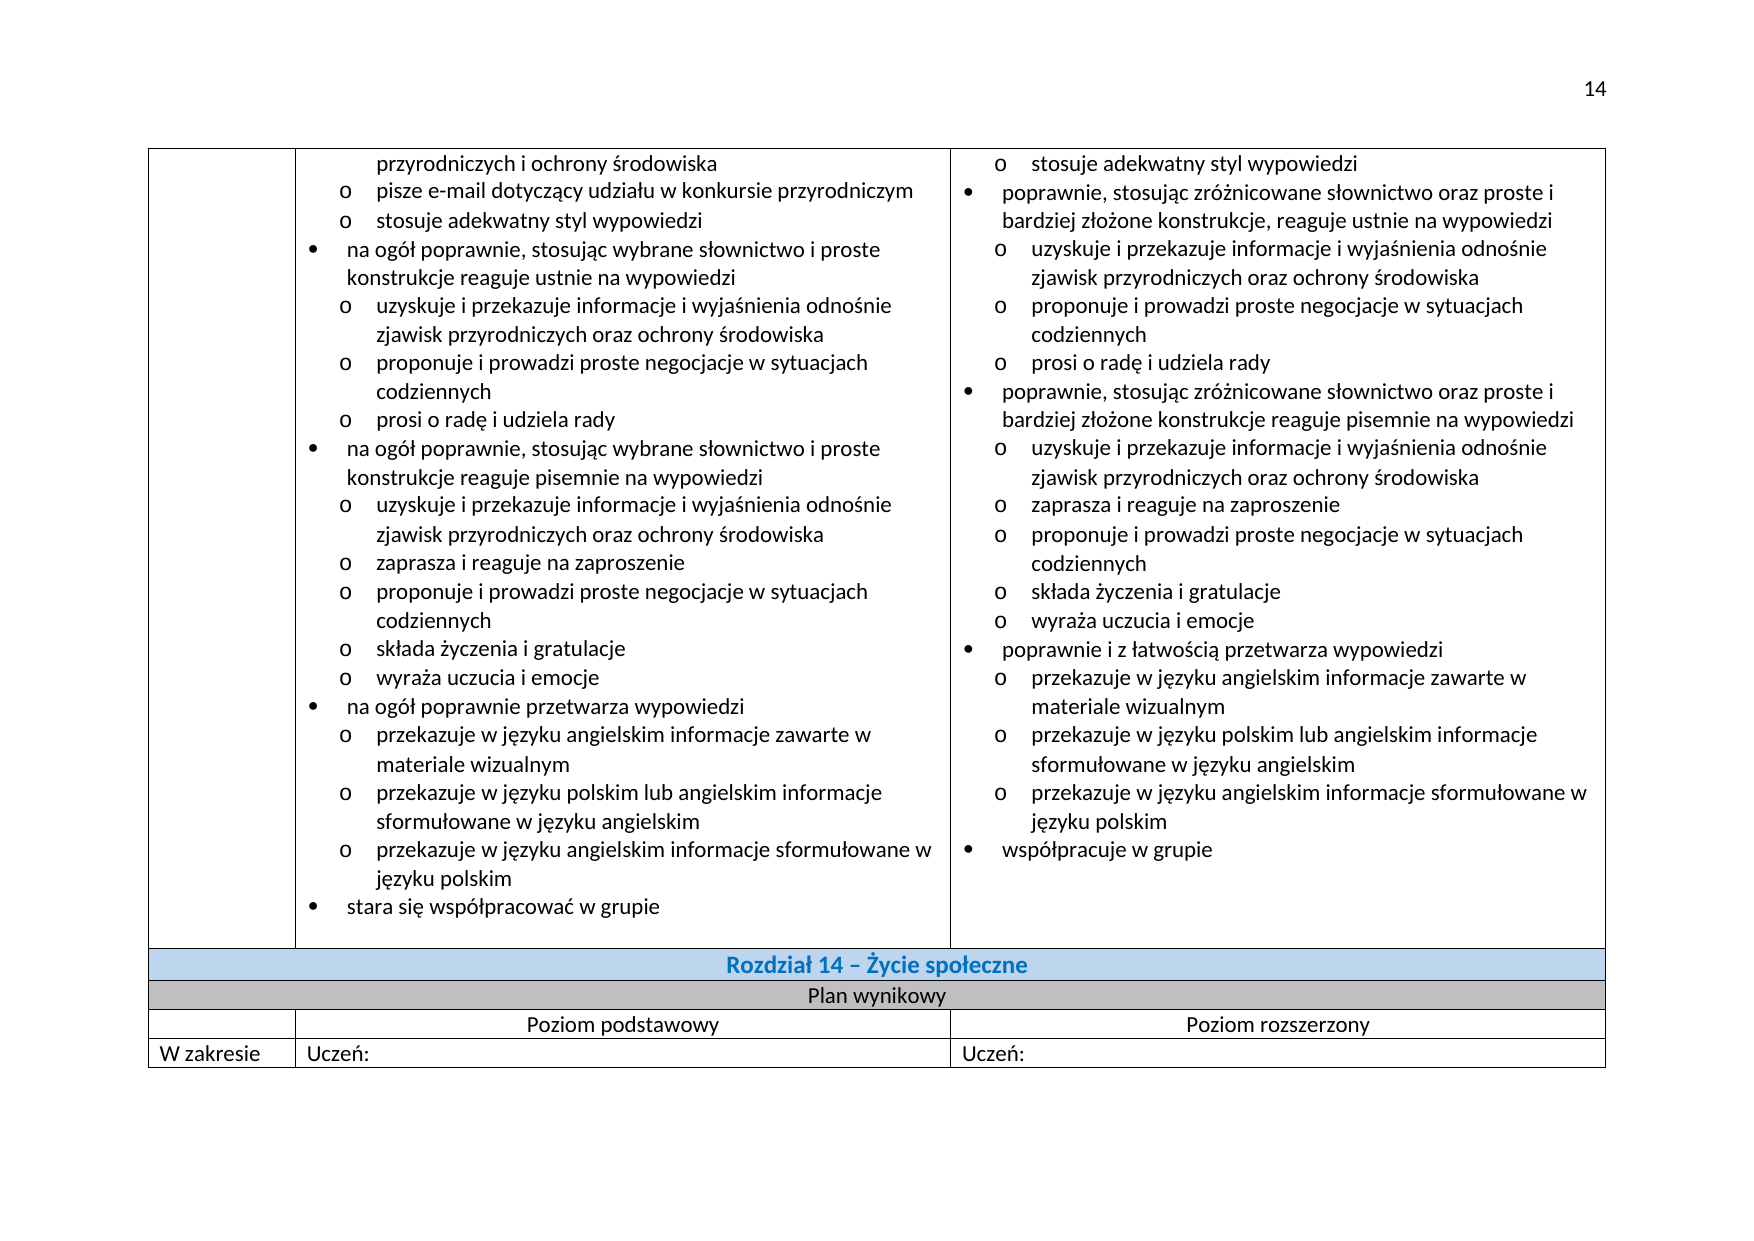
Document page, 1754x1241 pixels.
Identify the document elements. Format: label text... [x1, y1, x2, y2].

table_cell Poziom podstawowy [296, 1010, 950, 1038]
table_cell [149, 1010, 295, 1038]
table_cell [296, 1039, 950, 1067]
table_cell Rozdział 14 – Życie społeczne [149, 949, 1605, 980]
table_cell Poziom rozszerzony [951, 1010, 1605, 1038]
table_cell Plan wynikowy [149, 981, 1605, 1009]
table_cell W zakresie wiedzy [149, 1039, 295, 1067]
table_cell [149, 149, 295, 948]
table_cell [951, 149, 1605, 948]
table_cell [951, 1039, 1605, 1067]
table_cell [296, 149, 950, 948]
